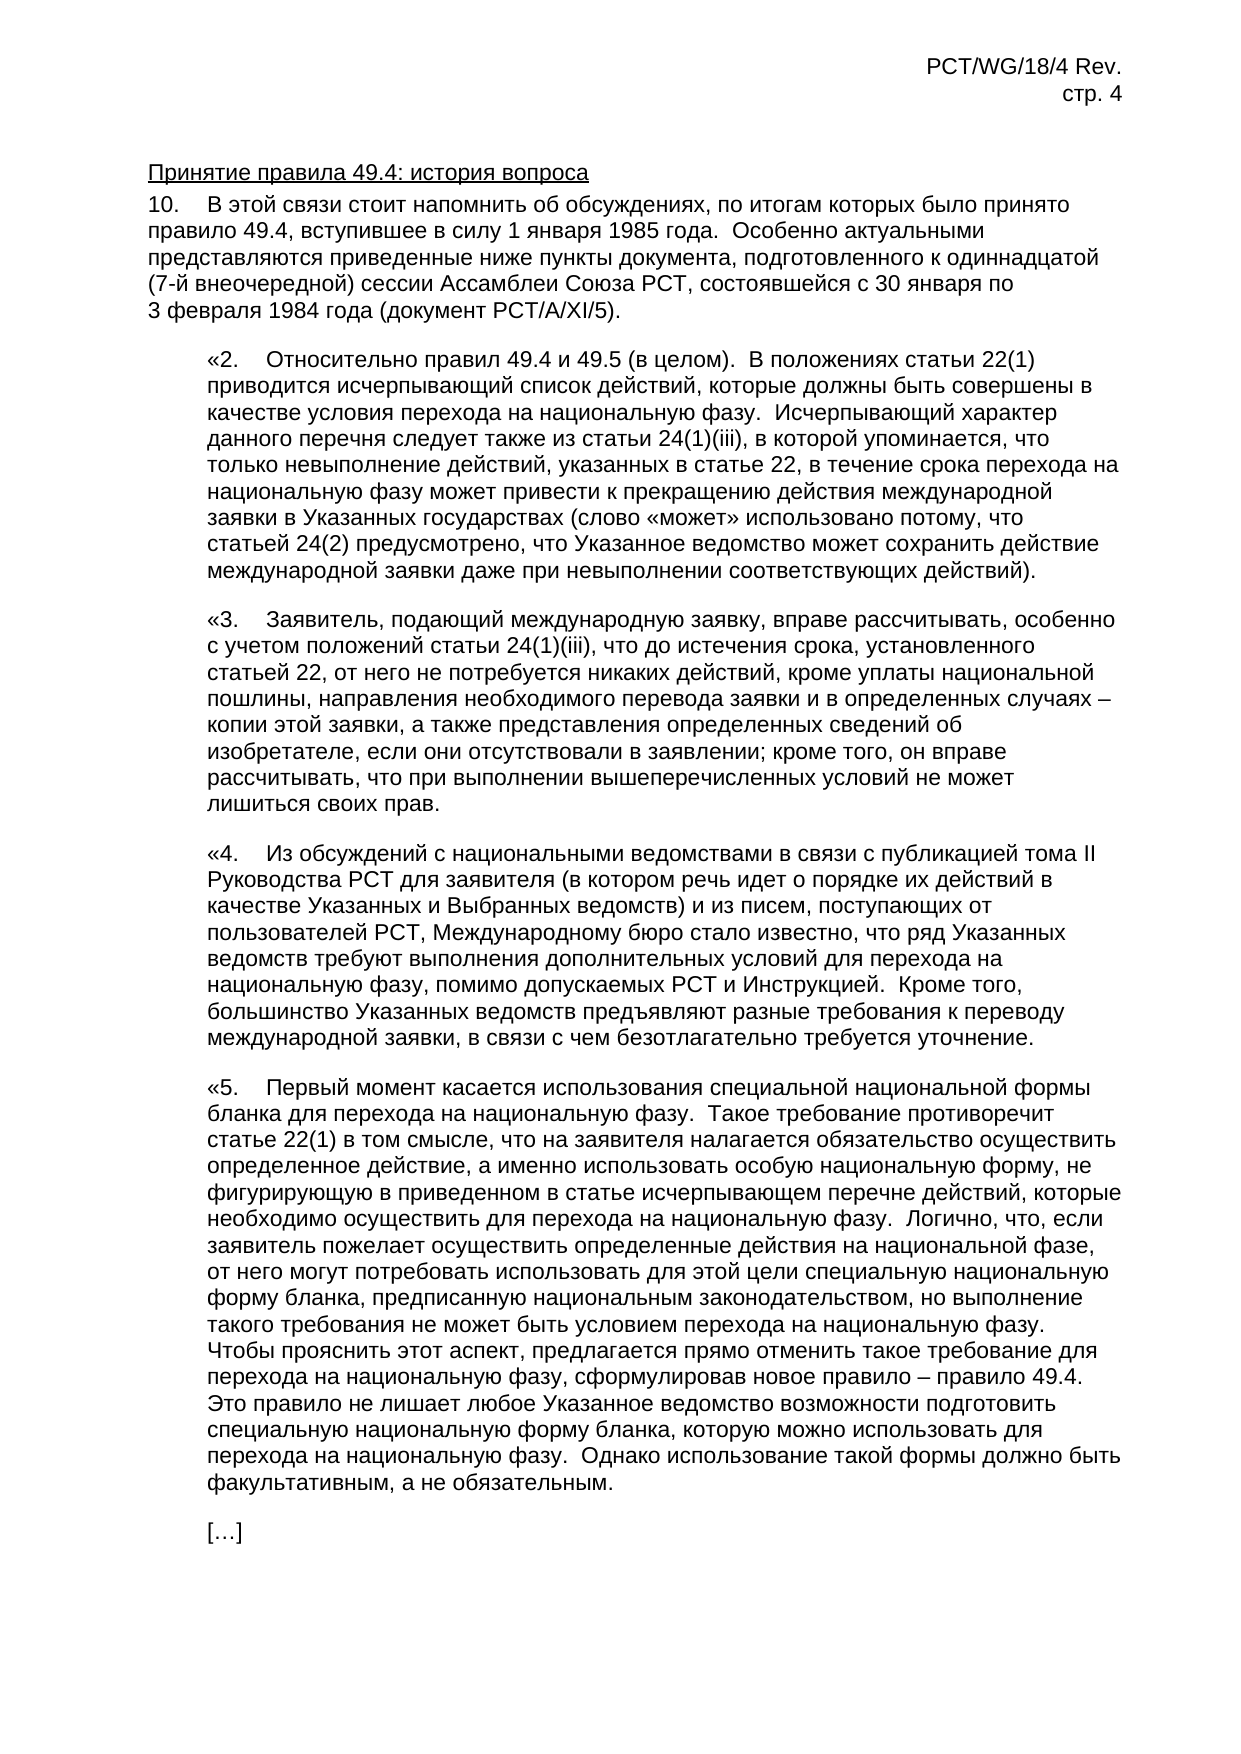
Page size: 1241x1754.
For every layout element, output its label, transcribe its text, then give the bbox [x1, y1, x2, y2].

subtitle Принятие правила 49.4: история вопроса [148, 158, 1122, 185]
list «5. Первый момент касается использования специальной национальной формы бланка для перехода на национальную фазу. Такое требование противоречит статье 22(1) в том смысле, что на заявителя налагается обязательство осуществить определенное действие, а именно использовать особую национальную форму, не фигурирующую в приведенном в статье исчерпывающем перечне действий, которые необходимо осуществить для перехода на национальную фазу. Логично, что, если заявитель пожелает осуществить определенные действия на национальной фазе, от него могут потребовать использовать для этой цели специальную национальную форму бланка, предписанную национальным законодательством, но выполнение такого требования не может быть условием перехода на национальную фазу. Чтобы прояснить этот аспект, предлагается прямо отменить такое требование для перехода на национальную фазу, сформулировав новое правило – правило 49.4. Это правило не лишает любое Указанное ведомство возможности подготовить специальную национальную форму бланка, которую можно использовать для перехода на национальную фазу. Однако использование такой формы должно быть факультативным, а не обязательным. [207, 1073, 1122, 1495]
list «2. Относительно правил 49.4 и 49.5 (в целом). В положениях статьи 22(1) приводится исчерпывающий список действий, которые должны быть совершены в качестве условия перехода на национальную фазу. Исчерпывающий характер данного перечня следует также из статьи 24(1)(iii), в которой упоминается, что только невыполнение действий, указанных в статье 22, в течение срока перехода на национальную фазу может привести к прекращению действия международной заявки в Указанных государствах (слово «может» использовано потому, что статьей 24(2) предусмотрено, что Указанное ведомство может сохранить действие международной заявки даже при невыполнении соответствующих действий). [207, 346, 1122, 583]
list «4. Из обсуждений с национальными ведомствами в связи с публикацией тома II Руководства РСТ для заявителя (в котором речь идет о порядке их действий в качестве Указанных и Выбранных ведомств) и из писем, поступающих от пользователей РСТ, Международному бюро стало известно, что ряд Указанных ведомств требуют выполнения дополнительных условий для перехода на национальную фазу, помимо допускаемых РСТ и Инструкцией. Кроме того, большинство Указанных ведомств предъявляют разные требования к переводу международной заявки, в связи с чем безотлагательно требуется уточнение. [207, 840, 1122, 1051]
list «3. Заявитель, подающий международную заявку, вправе рассчитывать, особенно с учетом положений статьи 24(1)(iii), что до истечения срока, установленного статьей 22, от него не потребуется никаких действий, кроме уплаты национальной пошлины, направления необходимого перевода заявки и в определенных случаях – копии этой заявки, а также представления определенных сведений об изобретателе, если они отсутствовали в заявлении; кроме того, он вправе рассчитывать, что при выполнении вышеперечисленных условий не может лишиться своих прав. [207, 606, 1122, 817]
text В этой связи стоит напомнить об обсуждениях, по итогам которых было принято правило 49.4, вступившее в силу 1 января 1985 года. Особенно актуальными представляются приведенные ниже пункты документа, подготовленного к одиннадцатой (7-й внеочередной) сессии Ассамблеи Союза РСТ, состоявшейся с 30 января по 3 февраля 1984 года (документ PCT/A/XI/5). [148, 191, 1122, 323]
list […] [207, 1518, 1122, 1544]
